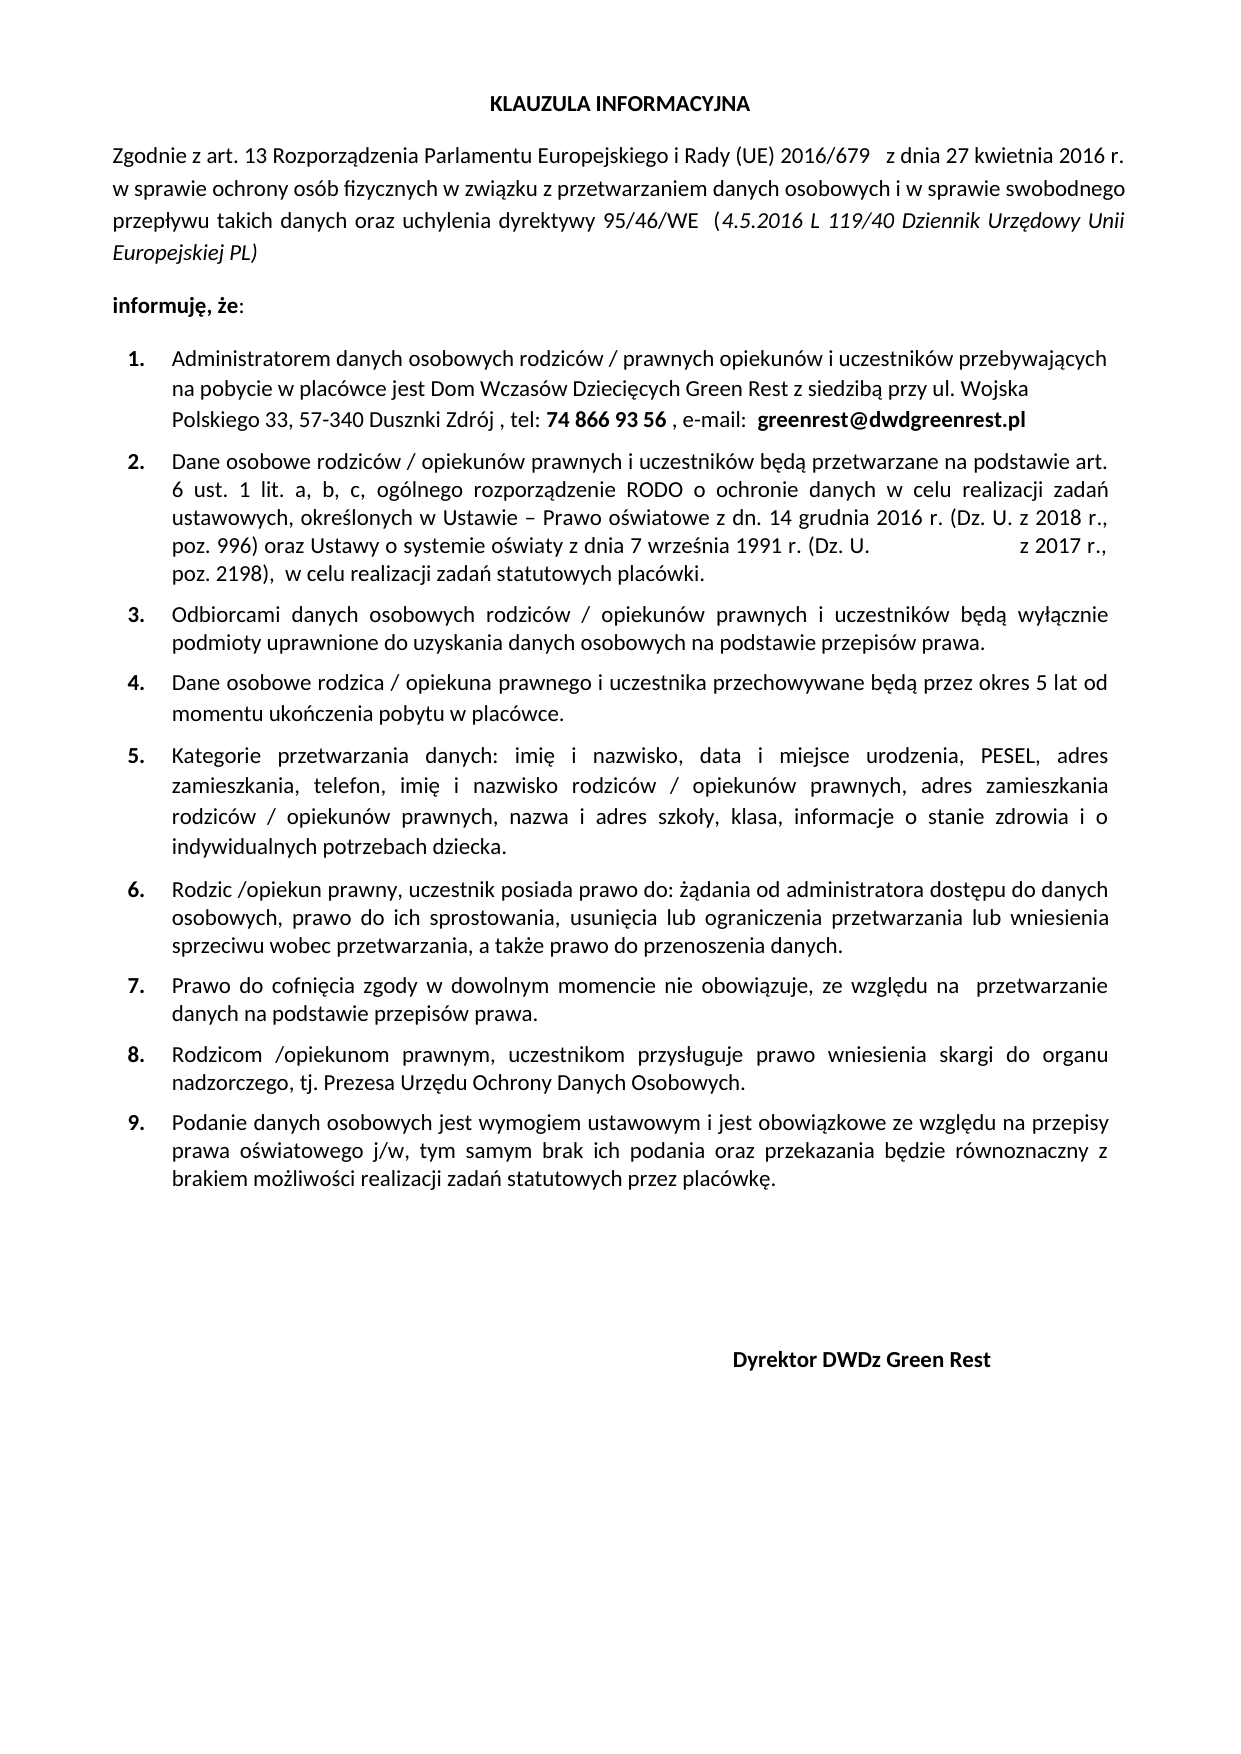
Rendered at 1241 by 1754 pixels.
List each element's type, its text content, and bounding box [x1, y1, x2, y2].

list Dane osobowe rodzica / opiekuna prawnego i uczestnika przechowywane będą przez okres 5 lat od momentu ukończenia pobytu w placówce. [127, 668, 1110, 727]
text informuję, że: [112, 291, 1128, 319]
list Dane osobowe rodziców / opiekunów prawnych i uczestników będą przetwarzane na podstawie art. 6 ust. 1 lit. a, b, c, ogólnego rozporządzenie RODO o ochronie danych w celu realizacji zadań ustawowych, określonych w Ustawie – Prawo oświatowe z dn. 14 grudnia 2016 r. (Dz. U. z 2018 r., poz. 996) oraz Ustawy o systemie oświaty z dnia 7 września 1991 r. (Dz. U. z 2017 r., poz. 2198), w celu realizacji zadań statutowych placówki. [127, 447, 1110, 587]
list Odbiorcami danych osobowych rodziców / opiekunów prawnych i uczestników będą wyłącznie podmioty uprawnione do uzyskania danych osobowych na podstawie przepisów prawa. [127, 600, 1110, 656]
list Prawo do cofnięcia zgody w dowolnym momencie nie obowiązuje, ze względu na przetwarzanie danych na podstawie przepisów prawa. [127, 971, 1110, 1027]
list Administratorem danych osobowych rodziców / prawnych opiekunów i uczestników przebywających na pobycie w placówce jest Dom Wczasów Dziecięcych Green Rest z siedzibą przy ul. Wojska Polskiego 33, 57-340 Dusznki Zdrój , tel: 74 866 93 56 , e-mail: greenrest@dwdgreenrest.pl [127, 344, 1110, 433]
list Rodzicom /opiekunom prawnym, uczestnikom przysługuje prawo wniesienia skargi do organu nadzorczego, tj. Prezesa Urzędu Ochrony Danych Osobowych. [127, 1040, 1110, 1096]
list Rodzic /opiekun prawny, uczestnik posiada prawo do: żądania od administratora dostępu do danych osobowych, prawo do ich sprostowania, usunięcia lub ograniczenia przetwarzania lub wniesienia sprzeciwu wobec przetwarzania, a także prawo do przenoszenia danych. [127, 875, 1110, 959]
text Zgodnie z art. 13 Rozporządzenia Parlamentu Europejskiego i Rady (UE) 2016/679 z dnia 27 kwietnia 2016 r. w sprawie ochrony osób fizycznych w związku z przetwarzaniem danych osobowych i w sprawie swobodnego przepływu takich danych oraz uchylenia dyrektywy 95/46/WE (4.5.2016 L 119/40 Dziennik Urzędowy Unii Europejskiej PL) [112, 142, 1128, 266]
list Kategorie przetwarzania danych: imię i nazwisko, data i miejsce urodzenia, PESEL, adres zamieszkania, telefon, imię i nazwisko rodziców / opiekunów prawnych, adres zamieszkania rodziców / opiekunów prawnych, nazwa i adres szkoły, klasa, informacje o stanie zdrowia i o indywidualnych potrzebach dziecka. [127, 741, 1110, 860]
text Dyrektor DWDz Green Rest [112, 1345, 1128, 1373]
list Podanie danych osobowych jest wymogiem ustawowym i jest obowiązkowe ze względu na przepisy prawa oświatowego j/w, tym samym brak ich podania oraz przekazania będzie równoznaczny z brakiem możliwości realizacji zadań statutowych przez placówkę. [127, 1108, 1110, 1192]
text KLAUZULA INFORMACYJNA [112, 89, 1128, 117]
